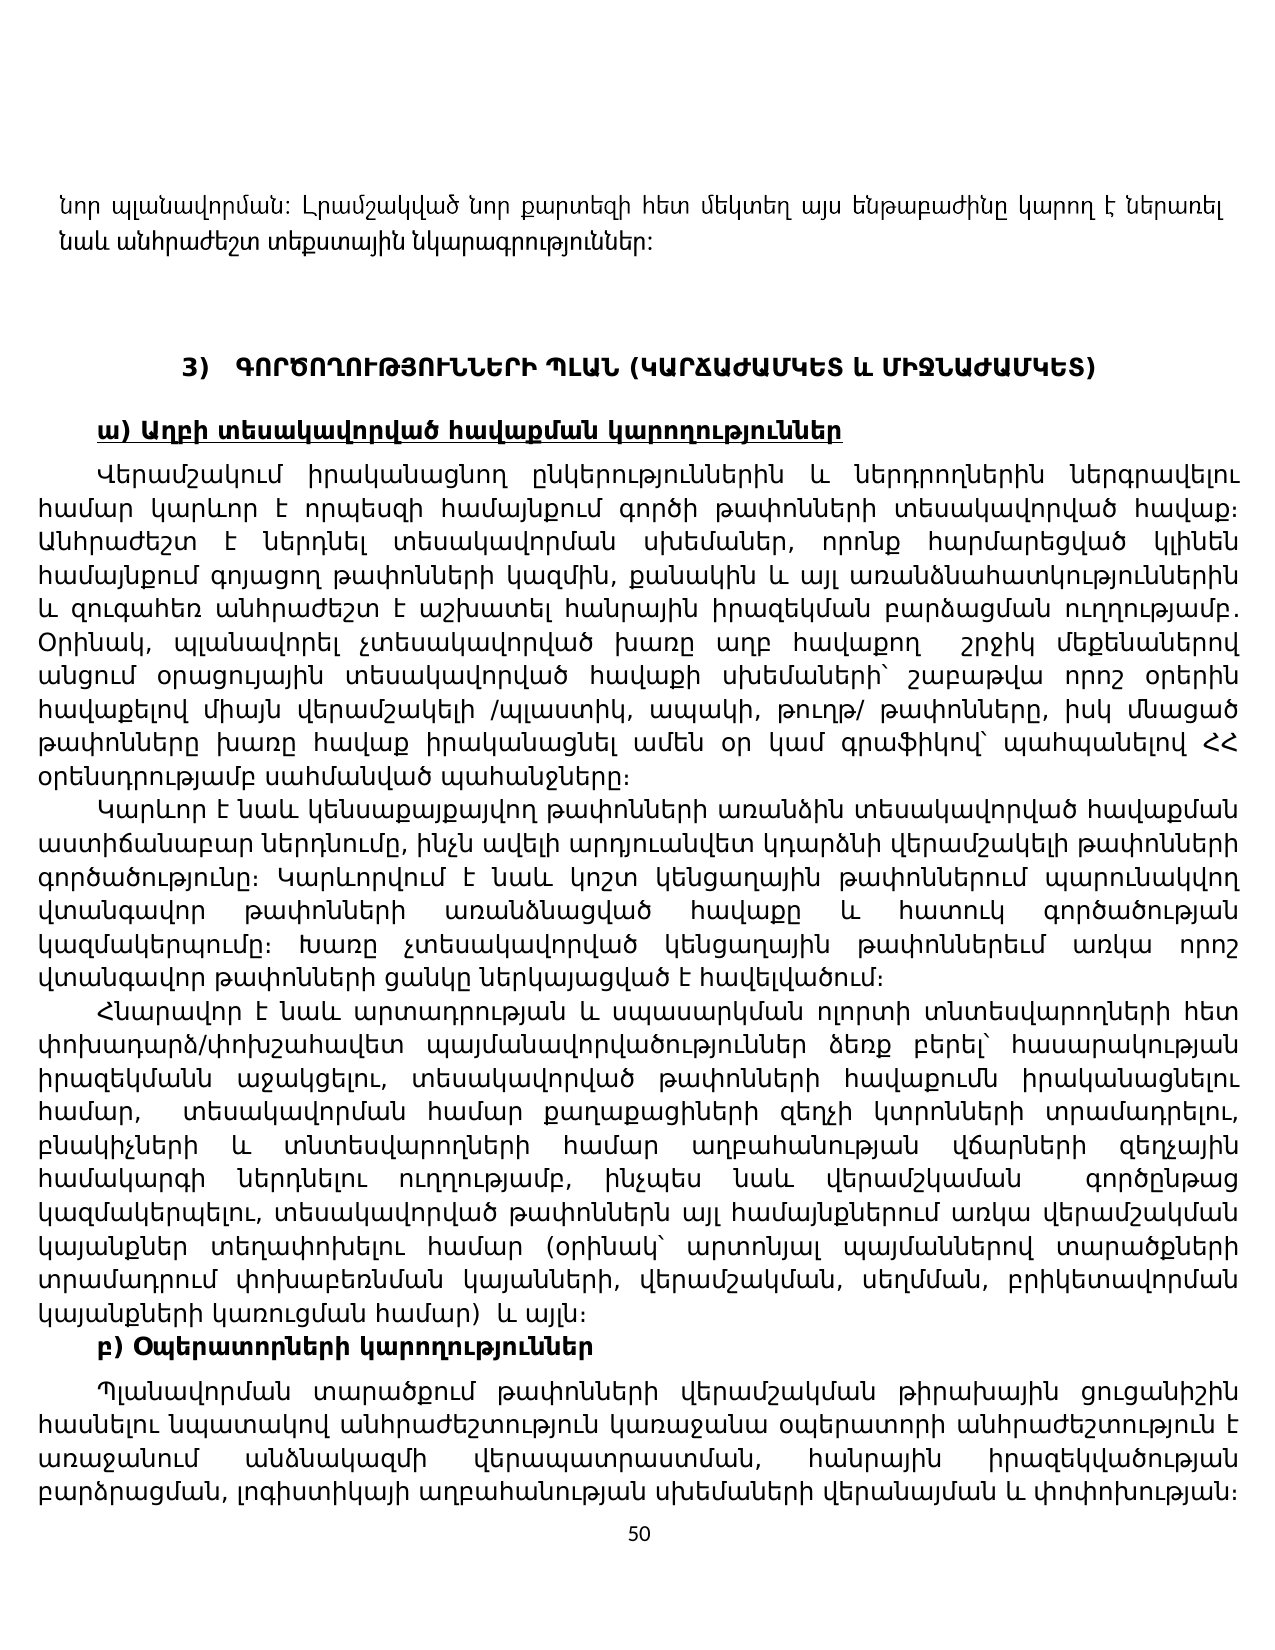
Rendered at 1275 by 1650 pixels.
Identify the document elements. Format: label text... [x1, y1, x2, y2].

list Պլանավորման տարածքում թափոնների վերամշակման թիրախային ցուցանիշին հասնելու նպատակով անհրաժեշտություն կառաջանա օպերատորի անհրաժեշտություն է առաջանում անձնակազմի վերապատրաստման, հանրային իրազեկվածության բարձրացման, լոգիստիկայի աղբահանության սխեմաների վերանայման և փոփոխության։ [37, 1377, 1240, 1507]
list Հնարավոր է նաև արտադրության և սպասարկման ոլորտի տնտեսվարողների հետ փոխադարձ/փոխշահավետ պայմանավորվածություններ ձեռք բերել՝ հասարակության իրազեկմանն աջակցելու, տեսակավորված թափոնների հավաքումն իրականացնելու համար, տեսակավորման համար քաղաքացիների զեղչի կտրոնների տրամադրելու, բնակիչների և տնտեսվարողների համար աղբահանության վճարների զեղչային համակարգի ներդնելու ուղղությամբ, ինչպես նաև վերամշկաման գործընթաց կազմակերպելու, տեսակավորված թափոններն այլ համայնքներում առկա վերամշակման կայանքներ տեղափոխելու համար (օրինակ՝ արտոնյալ պայմաններով տարածքների տրամադրում փոխաբեռնման կայանների, վերամշակման, սեղմման, բրիկետավորման կայանքների կառուցման համար) և այլն։ [37, 997, 1240, 1328]
list բ) Օպերատորների կարողություններ [37, 1332, 1240, 1361]
list ա) Աղբի տեսակավորված հավաքման կարողություններ [37, 416, 1240, 446]
picture [59, 187, 1236, 221]
list Կարևոր է նաև կենսաքայքայվող թափոնների առանձին տեսակավորված հավաքման աստիճանաբար ներդնումը, ինչն ավելի արդյուանվետ կդարձնի վերամշակելի թափոնների գործածությունը։ Կարևորվում է նաև կոշտ կենցաղային թափոններում պարունակվող վտանգավոր թափոնների առանձնացված հավաքը և հատուկ գործածության կազմակերպումը։ Խառը չտեսակավորված կենցաղային թափոններեւմ առկա որոշ վտանգավոր թափոնների ցանկը ներկայացված է հավելվածում։ [37, 796, 1240, 992]
picture [59, 222, 667, 257]
text 3) ԳՈՐԾՈՂՈՒԹՅՈՒՆՆԵՐԻ ՊԼԱՆ (ԿԱՐՃԱԺԱՄԿԵՏ և ՄԻՋՆԱԺԱՄԿԵՏ) [37, 353, 1240, 383]
list Վերամշակում իրականացնող ընկերություններին և ներդրողներին ներգրավելու համար կարևոր է որպեսզի համայնքում գործի թափոնների տեսակավորված հավաք։ Անհրաժեշտ է ներդնել տեսակավորման սխեմաներ, որոնք հարմարեցված կլինեն համայնքում գոյացող թափոնների կազմին, քանակին և այլ առանձնահատկություններին և զուգահեռ անհրաժեշտ է աշխատել հանրային իրազեկման բարձացման ուղղությամբ․ Օրինակ, պլանավորել չտեսակավորված խառը աղբ հավաքող շրջիկ մեքենաներով անցում օրացույային տեսակավորված հավաքի սխեմաների՝ շաբաթվա որոշ օրերին հավաքելով միայն վերամշակելի /պլաստիկ, ապակի, թուղթ/ թափոնները, իսկ մնացած թափոնները խառը հավաք իրականացնել ամեն օր կամ գրաֆիկով՝ պահպանելով ՀՀ օրենսդրությամբ սահմանված պահանջները։ [37, 460, 1240, 791]
